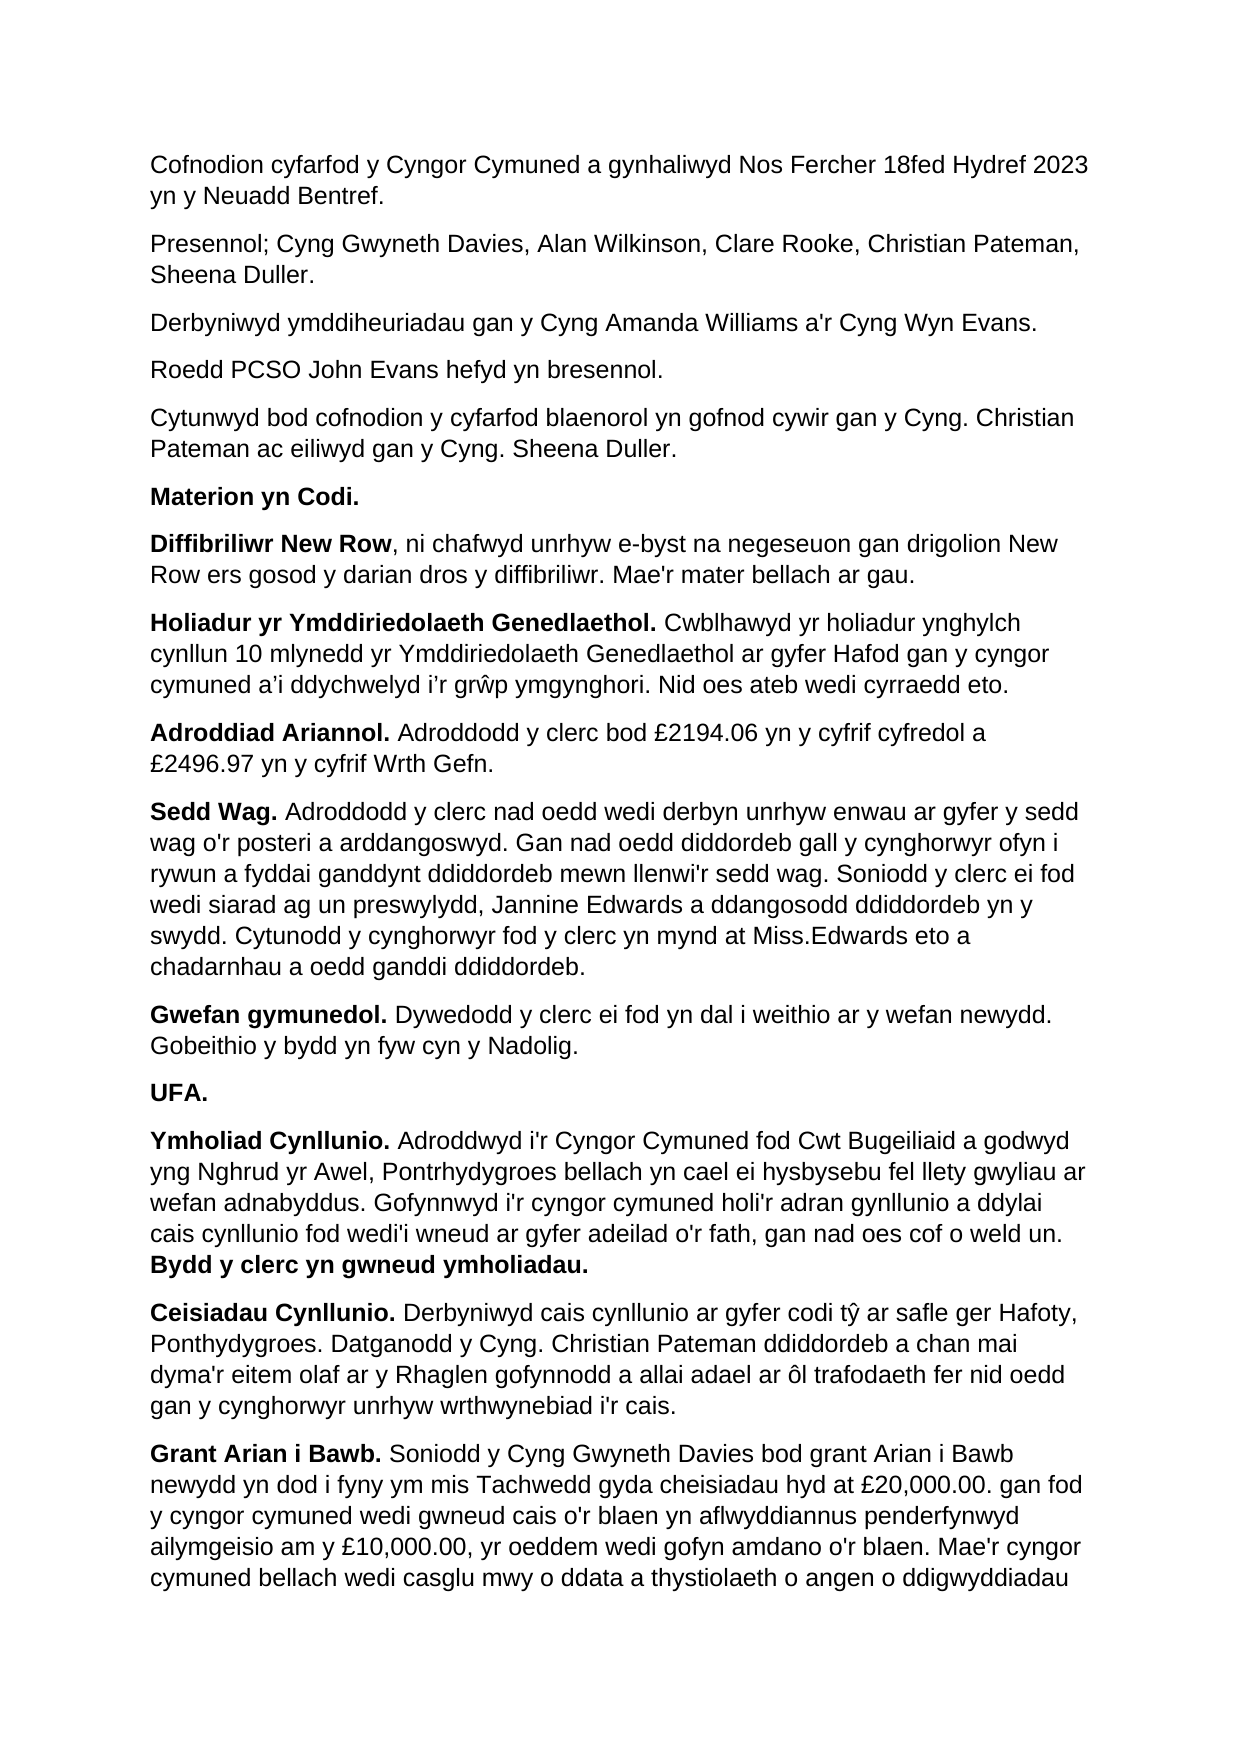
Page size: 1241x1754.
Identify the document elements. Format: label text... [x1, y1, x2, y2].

text Cofnodion cyfarfod y Cyngor Cymuned a gynhaliwyd Nos Fercher 18fed Hydref 2023 yn y Neuadd Bentref. [150, 150, 1090, 210]
text Ymholiad Cynllunio. Adroddwyd i'r Cyngor Cymuned fod Cwt Bugeiliaid a godwyd yng Nghrud yr Awel, Pontrhydygroes bellach yn cael ei hysbysebu fel llety gwyliau ar wefan adnabyddus. Gofynnwyd i'r cyngor cymuned holi'r adran gynllunio a ddylai cais cynllunio fod wedi'i wneud ar gyfer adeilad o'r fath, gan nad oes cof o weld un. Bydd y clerc yn gwneud ymholiadau. [150, 1126, 1090, 1279]
text Presennol; Cyng Gwyneth Davies, Alan Wilkinson, Clare Rooke, Christian Pateman, Sheena Duller. [150, 229, 1090, 288]
text Adroddiad Ariannol. Adroddodd y clerc bod £2194.06 yn y cyfrif cyfredol a £2496.97 yn y cyfrif Wrth Gefn. [150, 718, 1090, 778]
text Roedd PCSO John Evans hefyd yn bresennol. [150, 355, 1090, 384]
text Diffibriliwr New Row, ni chafwyd unrhyw e-byst na negeseuon gan drigolion New Row ers gosod y darian dros y diffibriliwr. Mae'r mater bellach ar gau. [150, 529, 1090, 589]
text Holiadur yr Ymddiriedolaeth Genedlaethol. Cwblhawyd yr holiadur ynghylch cynllun 10 mlynedd yr Ymddiriedolaeth Genedlaethol ar gyfer Hafod gan y cyngor cymuned a’i ddychwelyd i’r grŵp ymgynghori. Nid oes ateb wedi cyrraedd eto. [150, 608, 1090, 699]
text Derbyniwyd ymddiheuriadau gan y Cyng Amanda Williams a'r Cyng Wyn Evans. [150, 307, 1090, 336]
text Cytunwyd bod cofnodion y cyfarfod blaenorol yn gofnod cywir gan y Cyng. Christian Pateman ac eiliwyd gan y Cyng. Sheena Duller. [150, 403, 1090, 463]
text Gwefan gymunedol. Dywedodd y clerc ei fod yn dal i weithio ar y wefan newydd. Gobeithio y bydd yn fyw cyn y Nadolig. [150, 999, 1090, 1059]
text Sedd Wag. Adroddodd y clerc nad oedd wedi derbyn unrhyw enwau ar gyfer y sedd wag o'r posteri a arddangoswyd. Gan nad oedd diddordeb gall y cynghorwyr ofyn i rywun a fyddai ganddynt ddiddordeb mewn llenwi'r sedd wag. Soniodd y clerc ei fod wedi siarad ag un preswylydd, Jannine Edwards a ddangosodd ddiddordeb yn y swydd. Cytunodd y cynghorwyr fod y clerc yn mynd at Miss.Edwards eto a chadarnhau a oedd ganddi ddiddordeb. [150, 797, 1090, 981]
text Materion yn Codi. [150, 482, 1090, 510]
text UFA. [150, 1078, 1090, 1107]
text Ceisiadau Cynllunio. Derbyniwyd cais cynllunio ar gyfer codi tŷ ar safle ger Hafoty, Ponthydygroes. Datganodd y Cyng. Christian Pateman ddiddordeb a chan mai dyma'r eitem olaf ar y Rhaglen gofynnodd a allai adael ar ôl trafodaeth fer nid oedd gan y cynghorwyr unrhyw wrthwynebiad i'r cais. [150, 1298, 1090, 1420]
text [150, 1439, 1090, 1592]
